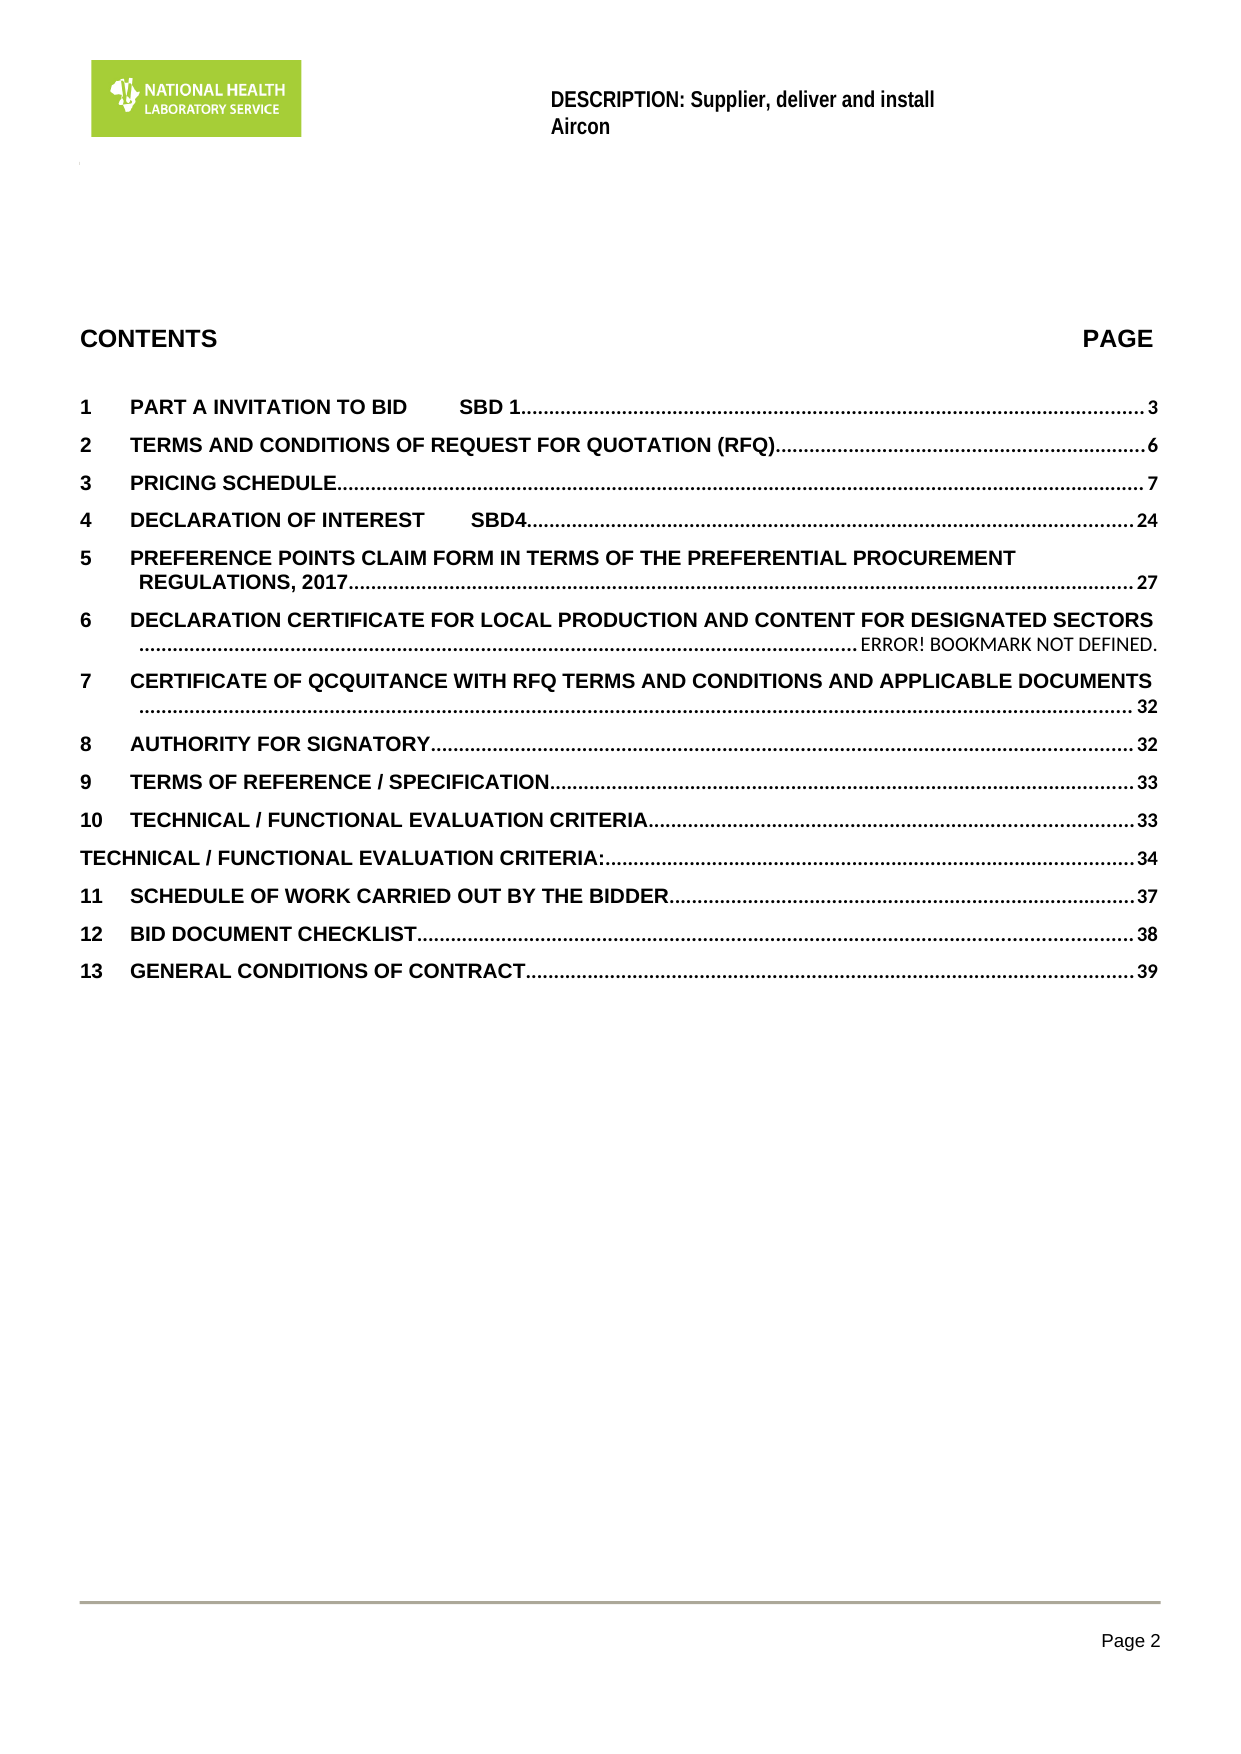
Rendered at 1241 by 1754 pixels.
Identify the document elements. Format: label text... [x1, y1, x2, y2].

text 9 TERMS OF REFERENCE / SPECIFICATION 33 [80, 769, 1161, 794]
text 6 DECLARATION CERTIFICATE FOR LOCAL PRODUCTION AND CONTENT FOR DESIGNATED SECTORS Error! Bookmark not defined. [80, 607, 1161, 657]
text 3 PRICING SCHEDULE 7 [80, 470, 1161, 495]
text 4 DECLARATION OF INTEREST SBD4 24 [80, 508, 1161, 533]
text CONTENTS PAGE [80, 324, 1161, 353]
text 8 AUTHORITY FOR SIGNATORY 32 [80, 731, 1161, 757]
text 11 SCHEDULE OF WORK CARRIED OUT BY THE BIDDER 37 [80, 883, 1161, 908]
text 5 PREFERENCE POINTS CLAIM FORM IN TERMS OF THE PREFERENTIAL PROCUREMENT REGULATIONS, 2017 27 [80, 546, 1161, 595]
text 2 TERMS AND CONDITIONS OF REQUEST FOR QUOTATION (RFQ) 6 [80, 432, 1161, 457]
text 13 GENERAL CONDITIONS OF CONTRACT 39 [80, 959, 1161, 984]
text 7 CERTIFICATE OF QCQUITANCE WITH RFQ TERMS AND CONDITIONS AND APPLICABLE DOCUMENTS 32 [80, 669, 1161, 719]
text 12 BID DOCUMENT CHECKLIST 38 [80, 921, 1161, 946]
text TECHNICAL / FUNCTIONAL EVALUATION CRITERIA: 34 [80, 845, 1161, 870]
picture [91, 60, 302, 137]
text 10 TECHNICAL / FUNCTIONAL EVALUATION CRITERIA 33 [80, 807, 1161, 832]
text 1 PART A Invitation to Bid SBD 1 3 [80, 394, 1161, 419]
